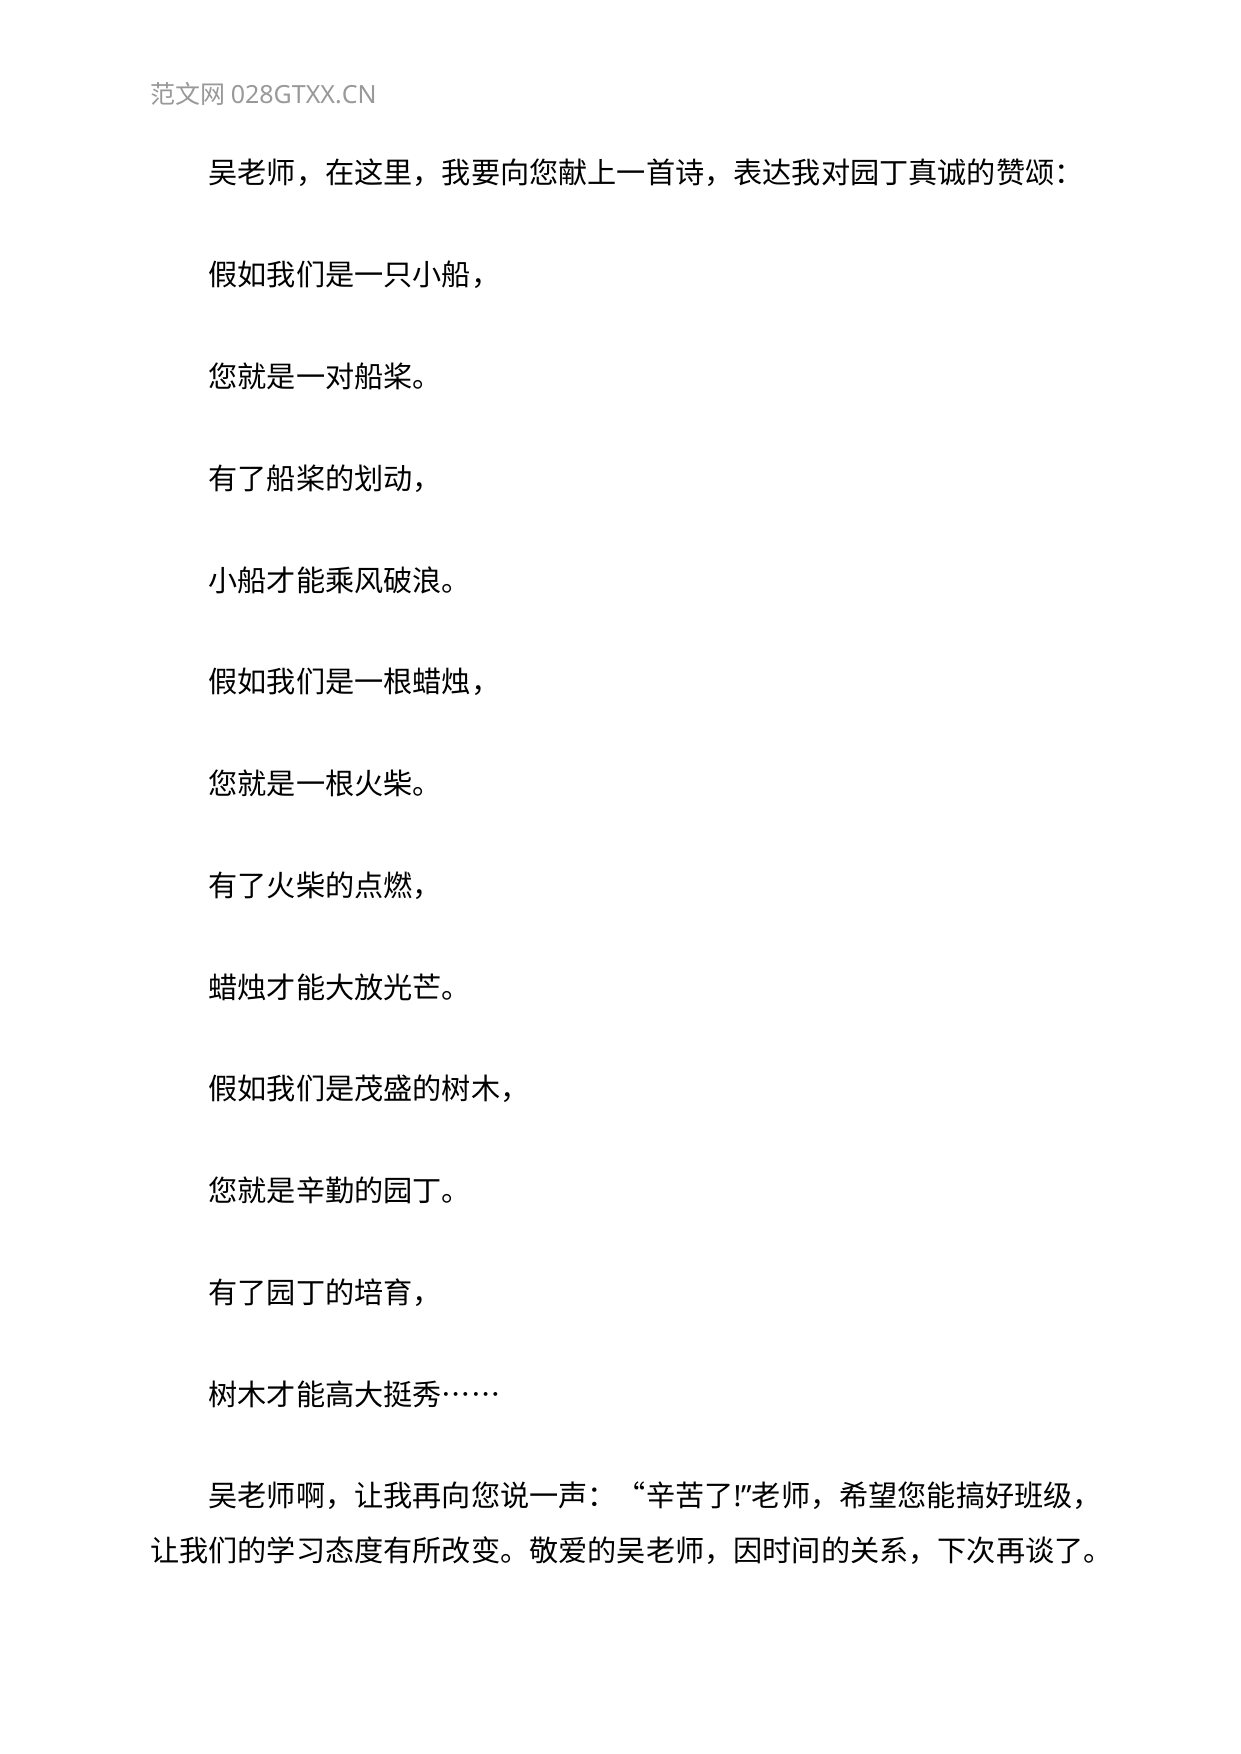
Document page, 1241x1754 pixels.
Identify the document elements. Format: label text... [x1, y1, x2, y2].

text 蜡烛才能大放光芒。 [150, 964, 1090, 1006]
text 树木才能高大挺秀…… [150, 1371, 1090, 1413]
text 吴老师，在这里，我要向您献上一首诗，表达我对园丁真诚的赞颂： [150, 150, 1090, 192]
text 吴老师啊，让我再向您说一声：“辛苦了!”老师，希望您能搞好班级，让我们的学习态度有所改变。敬爱的吴老师，因时间的关系，下次再谈了。 [150, 1473, 1090, 1570]
text 假如我们是一只小船， [150, 252, 1090, 294]
text 您就是一对船桨。 [150, 353, 1090, 396]
text 假如我们是一根蜡烛， [150, 659, 1090, 701]
text 有了园丁的培育， [150, 1269, 1090, 1312]
text 有了船桨的划动， [150, 455, 1090, 498]
text 您就是辛勤的园丁。 [150, 1168, 1090, 1210]
text 假如我们是茂盛的树木， [150, 1066, 1090, 1108]
text 您就是一根火柴。 [150, 761, 1090, 803]
text 有了火柴的点燃， [150, 862, 1090, 905]
text 小船才能乘风破浪。 [150, 557, 1090, 599]
